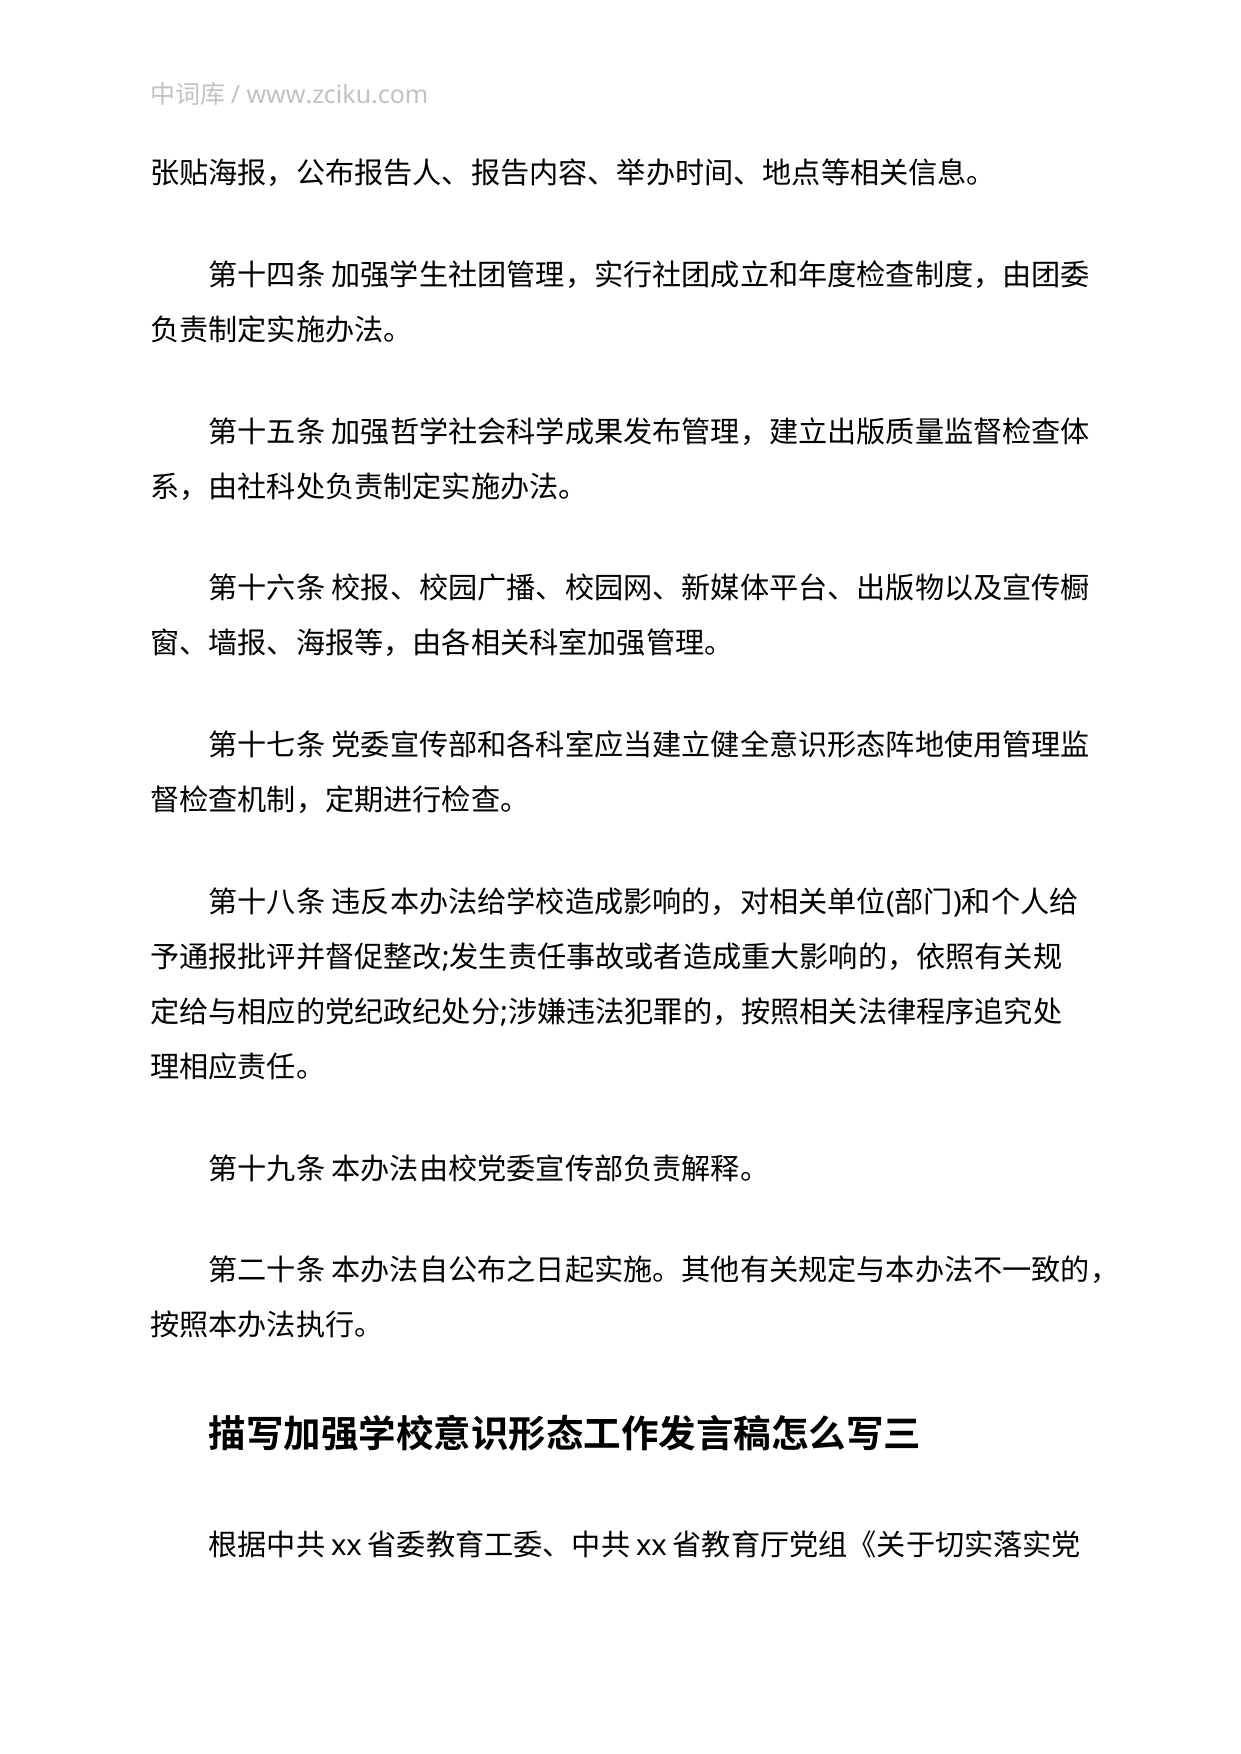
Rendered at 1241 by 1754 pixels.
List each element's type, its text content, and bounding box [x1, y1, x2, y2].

text 第十七条 党委宣传部和各科室应当建立健全意识形态阵地使用管理监督检查机制，定期进行检查。 [150, 722, 1090, 819]
text 第十九条 本办法由校党委宣传部负责解释。 [150, 1145, 1090, 1187]
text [150, 1521, 1090, 1563]
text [150, 150, 1090, 192]
text 描写加强学校意识形态工作发言稿怎么写三 [150, 1404, 1090, 1458]
text 第十八条 违反本办法给学校造成影响的，对相关单位(部门)和个人给予通报批评并督促整改;发生责任事故或者造成重大影响的，依照有关规定给与相应的党纪政纪处分;涉嫌违法犯罪的，按照相关法律程序追究处理相应责任。 [150, 878, 1090, 1086]
text 第十四条 加强学生社团管理，实行社团成立和年度检查制度，由团委负责制定实施办法。 [150, 252, 1090, 349]
text 第十五条 加强哲学社会科学成果发布管理，建立出版质量监督检查体系，由社科处负责制定实施办法。 [150, 408, 1090, 506]
text 第十六条 校报、校园广播、校园网、新媒体平台、出版物以及宣传橱窗、墙报、海报等，由各相关科室加强管理。 [150, 565, 1090, 662]
text 第二十条 本办法自公布之日起实施。其他有关规定与本办法不一致的，按照本办法执行。 [150, 1247, 1090, 1344]
